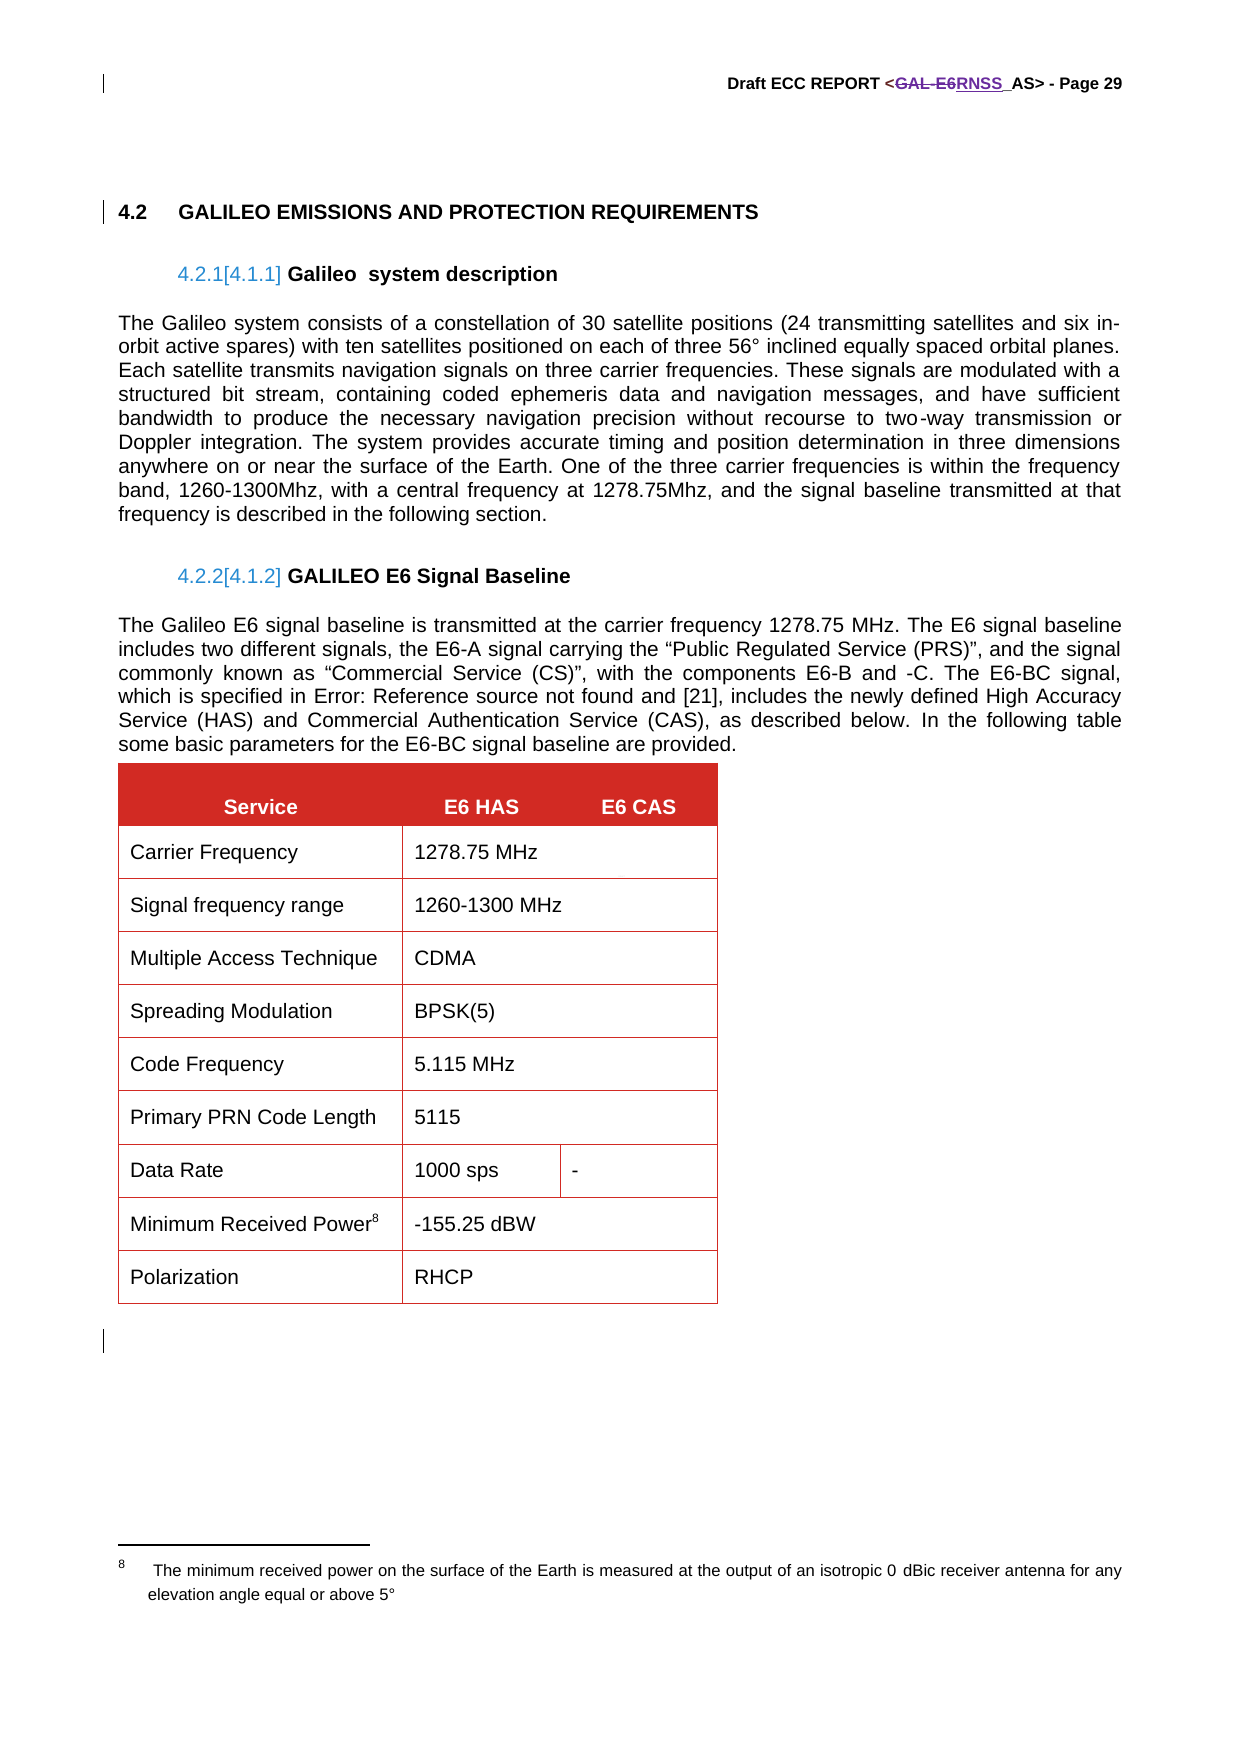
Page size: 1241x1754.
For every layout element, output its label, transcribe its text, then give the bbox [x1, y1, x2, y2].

table_cell Data Rate [119, 1145, 402, 1197]
table_cell Code Frequency [119, 1038, 402, 1090]
table_header Service [119, 764, 402, 825]
table_cell CDMA [403, 932, 717, 984]
table_header E6 CAS [561, 764, 717, 825]
subtitle Galileo Emissions and Protection requirements [118, 200, 1122, 224]
text The Galileo system consists of a constellation of 30 satellite positions (24 transmitting satellites and six in-orbit active spares) with ten satellites positioned on each of three 56° inclined equally spaced orbital planes. Each satellite transmits navigation signals on three carrier frequencies. These signals are modulated with a structured bit stream, containing coded ephemeris data and navigation messages, and have sufficient bandwidth to produce the necessary navigation precision without recourse to two-way transmission or Doppler integration. The system provides accurate timing and position determination in three dimensions anywhere on or near the surface of the Earth. One of the three carrier frequencies is within the frequency band, 1260-1300Mhz, with a central frequency at 1278.75Mhz, and the signal baseline transmitted at that frequency is described in the following section. [118, 310, 1122, 526]
subtitle Galileo system description [177, 261, 1122, 285]
table_cell Carrier Frequency [119, 826, 402, 878]
table_cell RHCP [403, 1251, 717, 1303]
table_cell Spreading Modulation [119, 985, 402, 1037]
subtitle GALILEO E6 Signal Baseline [177, 563, 1122, 587]
table_cell 5115 [403, 1091, 717, 1143]
table_cell 1278.75 MHz [403, 826, 717, 878]
table_cell Minimum Received Power [119, 1198, 402, 1250]
table_cell 5.115 MHz [403, 1038, 717, 1090]
table_cell Multiple Access Technique [119, 932, 402, 984]
table_cell 1000 sps [403, 1145, 560, 1197]
table_cell -155.25 dBW [403, 1198, 717, 1250]
table_cell 1260-1300 MHz [403, 879, 717, 931]
table_cell Polarization [119, 1251, 402, 1303]
table_cell Signal frequency range [119, 879, 402, 931]
table_header E6 HAS [403, 764, 560, 825]
table_cell Primary PRN Code Length [119, 1091, 402, 1143]
table_cell BPSK(5) [403, 985, 717, 1037]
table_cell - [561, 1145, 717, 1197]
